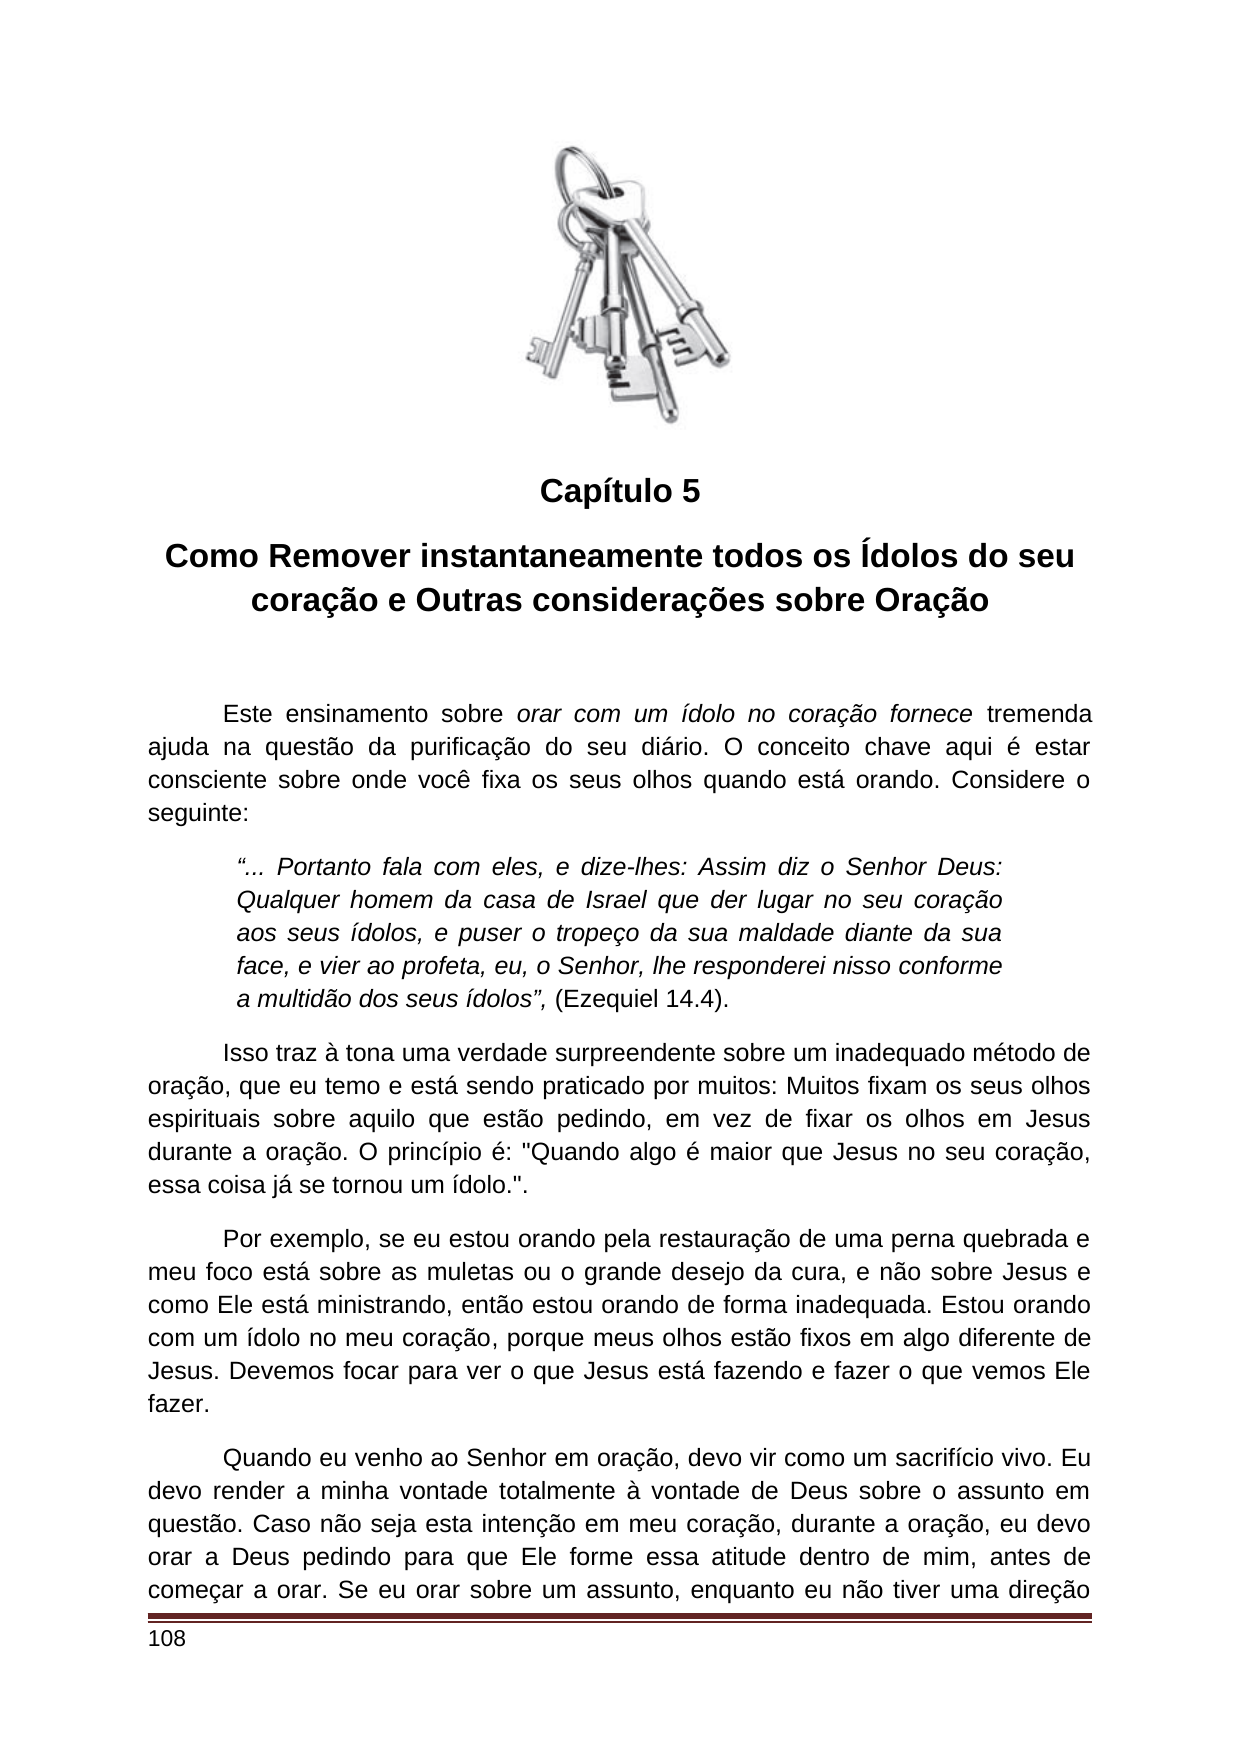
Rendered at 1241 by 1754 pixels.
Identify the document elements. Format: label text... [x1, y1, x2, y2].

text Capítulo 5 [148, 471, 1092, 510]
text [148, 1443, 1092, 1604]
text Este ensinamento sobre orar com um ídolo no coração fornece tremenda ajuda na questão da purificação do seu diário. O conceito chave aqui é estar consciente sobre onde você fixa os seus olhos quando está orando. Considere o seguinte: [148, 699, 1092, 827]
text “... Portanto fala com eles, e dize-lhes: Assim diz o Senhor Deus: Qualquer homem da casa de Israel que der lugar no seu coração aos seus ídolos, e puser o tropeço da sua maldade diante da sua face, e vier ao profeta, eu, o Senhor, lhe responderei nisso conforme a multidão dos seus ídolos”, (Ezequiel 14.4). [236, 852, 1004, 1013]
text Como Remover instantaneamente todos os Ídolos do seu coração e Outras considerações sobre Oração [148, 536, 1092, 619]
text Isso traz à tona uma verdade surpreendente sobre um inadequado método de oração, que eu temo e está sendo praticado por muitos: Muitos fixam os seus olhos espirituais sobre aquilo que estão pedindo, em vez de fixar os olhos em Jesus durante a oração. O princípio é: "Quando algo é maior que Jesus no seu coração, essa coisa já se tornou um ídolo.". [148, 1038, 1092, 1199]
text Por exemplo, se eu estou orando pela restauração de uma perna quebrada e meu foco está sobre as muletas ou o grande desejo da cura, e não sobre Jesus e como Ele está ministrando, então estou orando de forma inadequada. Estou orando com um ídolo no meu coração, porque meus olhos estão fixos em algo diferente de Jesus. Devemos focar para ver o que Jesus está fazendo e fazer o que vemos Ele fazer. [148, 1224, 1092, 1418]
